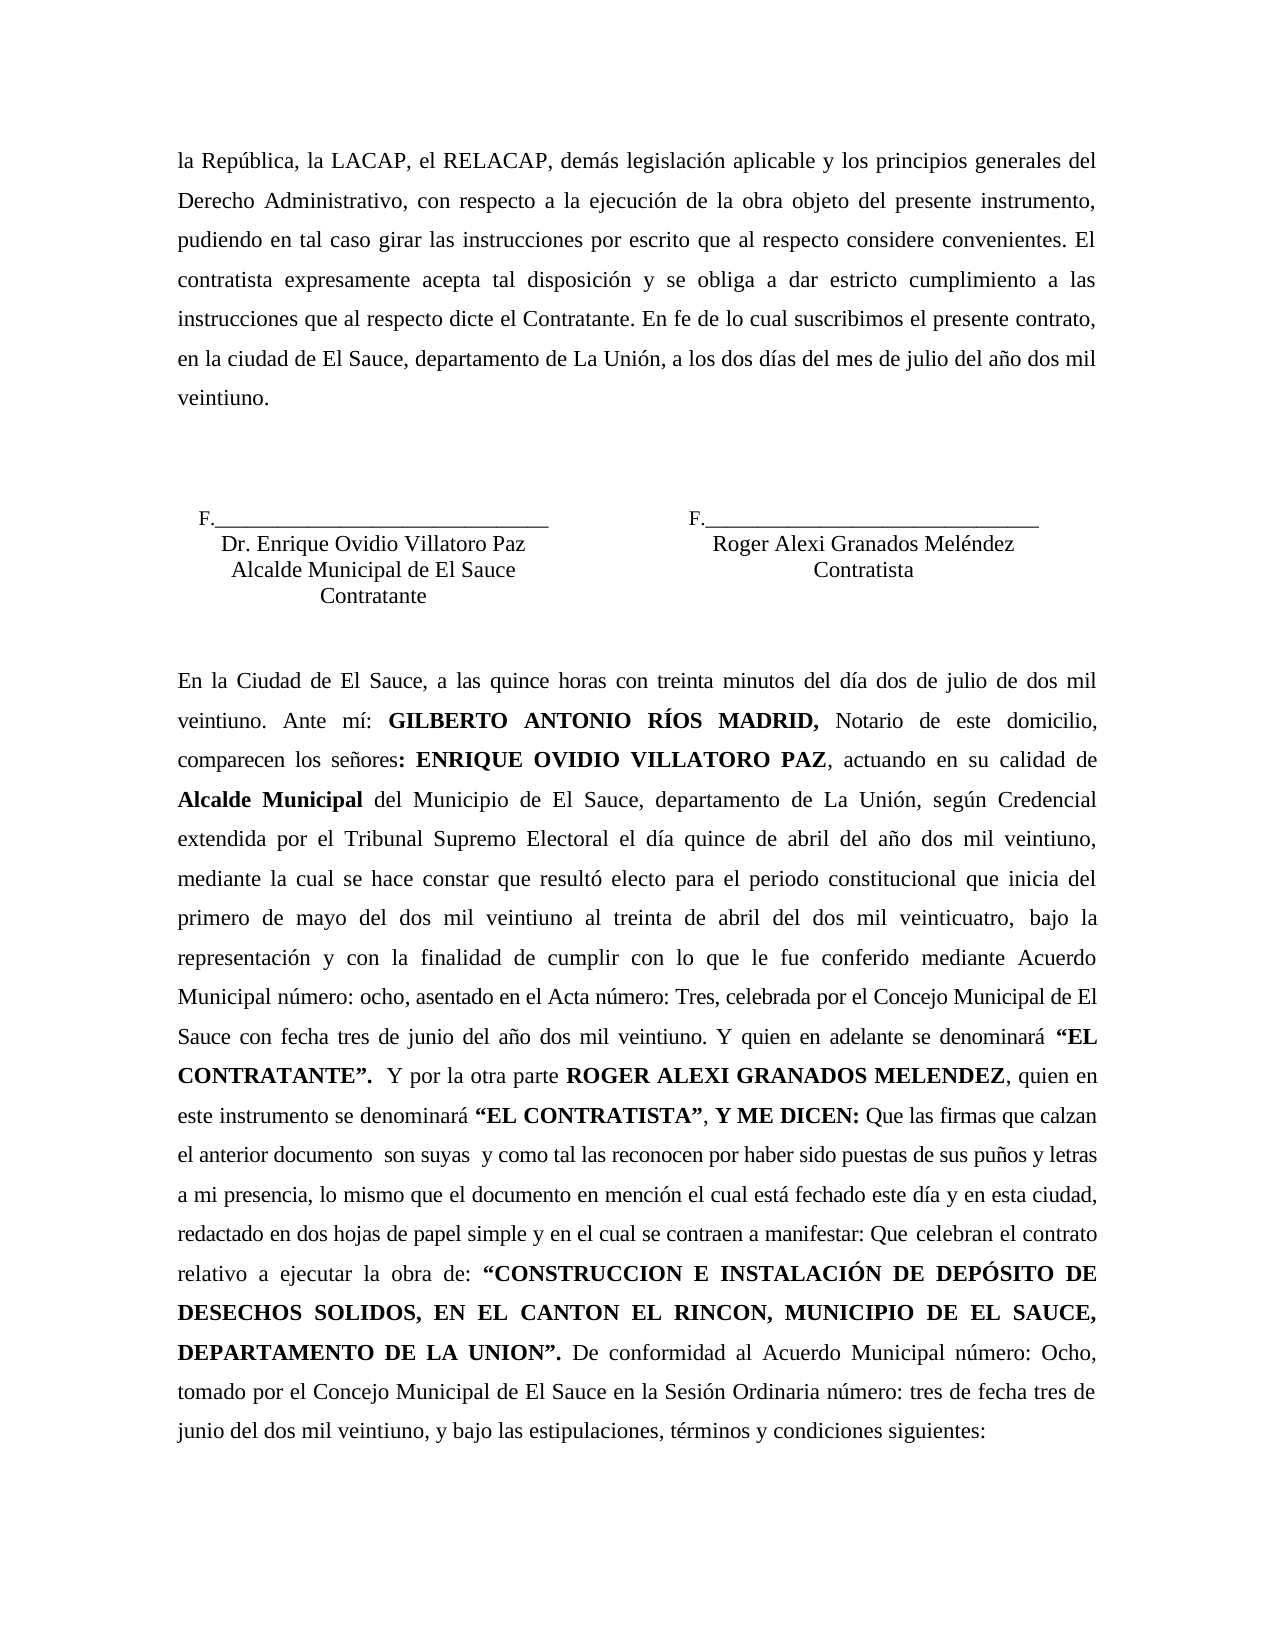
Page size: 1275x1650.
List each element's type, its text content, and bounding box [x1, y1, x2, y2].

text En la Ciudad de El Sauce, a las quince horas con treinta minutos del día dos de julio de dos mil veintiuno. Ante mí: GILBERTO ANTONIO RÍOS MADRID, Notario de este domicilio, comparecen los señores: ENRIQUE OVIDIO VILLATORO PAZ, actuando en su calidad de Alcalde Municipal del Municipio de El Sauce, departamento de La Unión, según Credencial extendida por el Tribunal Supremo Electoral el día quince de abril del año dos mil veintiuno, mediante la cual se hace constar que resultó electo para el periodo constitucional que inicia del primero de mayo del dos mil veintiuno al treinta de abril del dos mil veinticuatro, bajo la representación y con la finalidad de cumplir con lo que le fue conferido mediante Acuerdo Municipal número: ocho, asentado en el Acta número: Tres, celebrada por el Concejo Municipal de El Sauce con fecha tres de junio del año dos mil veintiuno. Y quien en adelante se denominará “EL CONTRATANTE”. Y por la otra parte ROGER ALEXI GRANADOS MELENDEZ, quien en este instrumento se denominará “EL CONTRATISTA”, Y ME DICEN: Que las firmas que calzan el anterior documento son suyas y como tal las reconocen por haber sido puestas de sus puños y letras a mi presencia, lo mismo que el documento en mención el cual está fechado este día y en esta ciudad, redactado en dos hojas de papel simple y en el cual se contraen a manifestar: Que celebran el contrato relativo a ejecutar la obra de: “CONSTRUCCION E INSTALACIÓN DE DEPÓSITO DE DESECHOS SOLIDOS, EN EL CANTON EL RINCON, MUNICIPIO DE EL SAUCE, DEPARTAMENTO DE LA UNION”. De conformidad al Acuerdo Municipal número: Ocho, tomado por el Concejo Municipal de El Sauce en la Sesión Ordinaria número: tres de fecha tres de junio del dos mil veintiuno, y bajo las estipulaciones, términos y condiciones siguientes: [177, 667, 1098, 1444]
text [177, 148, 1098, 411]
